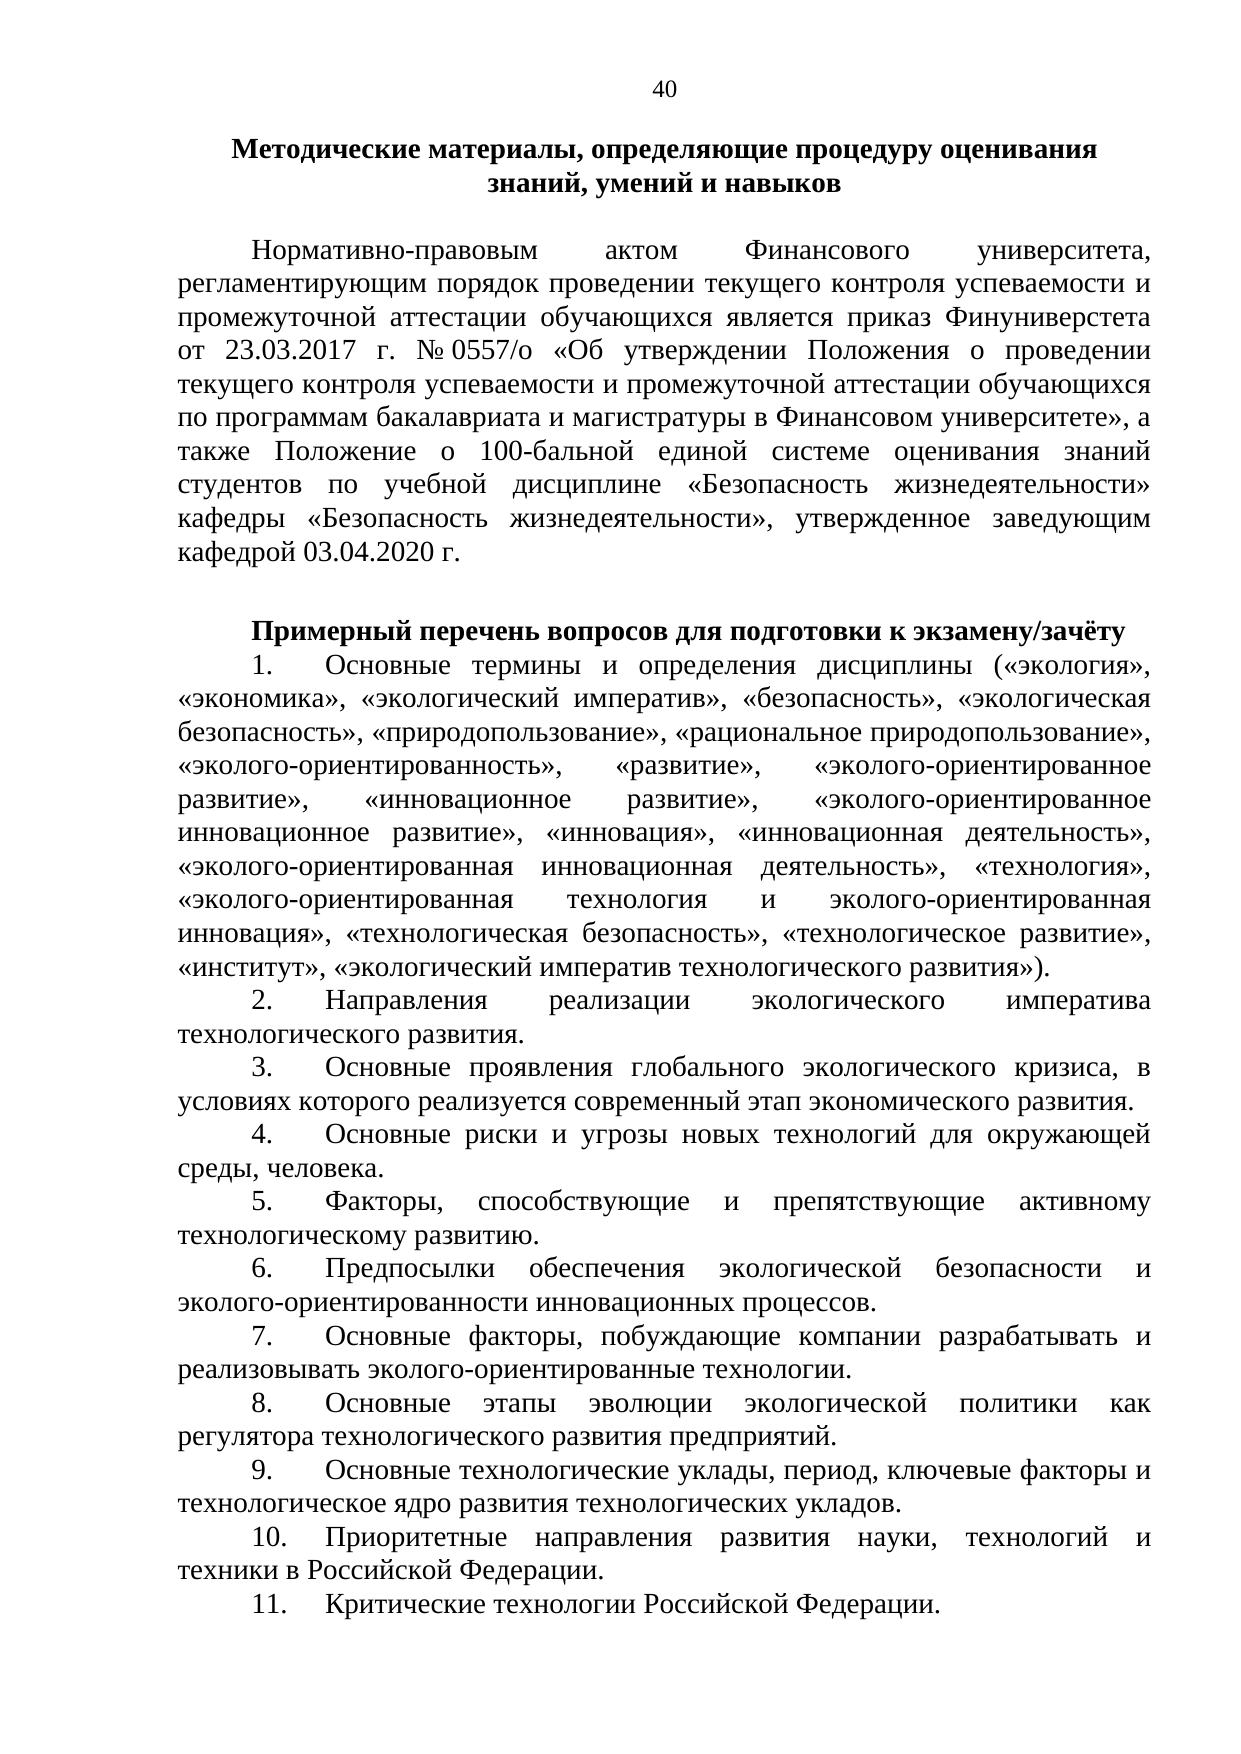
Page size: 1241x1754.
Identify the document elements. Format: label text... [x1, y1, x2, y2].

list Основные проявления глобального экологического кризиса, в условиях которого реализуется современный этап экономического развития. [177, 1049, 1152, 1116]
list Предпосылки обеспечения экологической безопасности и эколого-ориентированности инновационных процессов. [177, 1251, 1152, 1318]
list Направления реализации экологического императива технологического развития. [177, 982, 1152, 1049]
text Нормативно-правовым актом Финансового университета, регламентирующим порядок проведении текущего контроля успеваемости и промежуточной аттестации обучающихся является приказ Финуниверстета от 23.03.2017 г. № 0557/о «Об утверждении Положения о проведении текущего контроля успеваемости и промежуточной аттестации обучающихся по программам бакалавриата и магистратуры в Финансовом университете», а также Положение о 100-бальной единой системе оценивания знаний студентов по учебной дисциплине «Безопасность жизнедеятельности» кафедры «Безопасность жизнедеятельности», утвержденное заведующим кафедрой 03.04.2020 г. [177, 232, 1152, 567]
list Факторы, способствующие и препятствующие активному технологическому развитию. [177, 1183, 1152, 1251]
text знаний, умений и навыков [177, 165, 1152, 198]
list Приоритетные направления развития науки, технологий и техники в Российской Федерации. [177, 1519, 1152, 1586]
list Основные факторы, побуждающие компании разрабатывать и реализовывать эколого-ориентированные технологии. [177, 1318, 1152, 1385]
text Методические материалы, определяющие процедуру оценивания [177, 131, 1152, 165]
list Основные этапы эволюции экологической политики как регулятора технологического развития предприятий. [177, 1385, 1152, 1452]
text Примерный перечень вопросов для подготовки к экзамену/зачёту [177, 613, 1152, 647]
list Критические технологии Российской Федерации. [177, 1586, 1152, 1619]
list Основные термины и определения дисциплины («экология», «экономика», «экологический императив», «безопасность», «экологическая безопасность», «природопользование», «рациональное природопользование», «эколого-ориентированность», «развитие», «эколого-ориентированное развитие», «инновационное развитие», «эколого-ориентированное инновационное развитие», «инновация», «инновационная деятельность», «эколого-ориентированная инновационная деятельность», «технология», «эколого-ориентированная технология и эколого-ориентированная инновация», «технологическая безопасность», «технологическое развитие», «институт», «экологический императив технологического развития»). [177, 647, 1152, 982]
list Основные риски и угрозы новых технологий для окружающей среды, человека. [177, 1116, 1152, 1183]
list Основные технологические уклады, период, ключевые факторы и технологическое ядро развития технологических укладов. [177, 1452, 1152, 1519]
